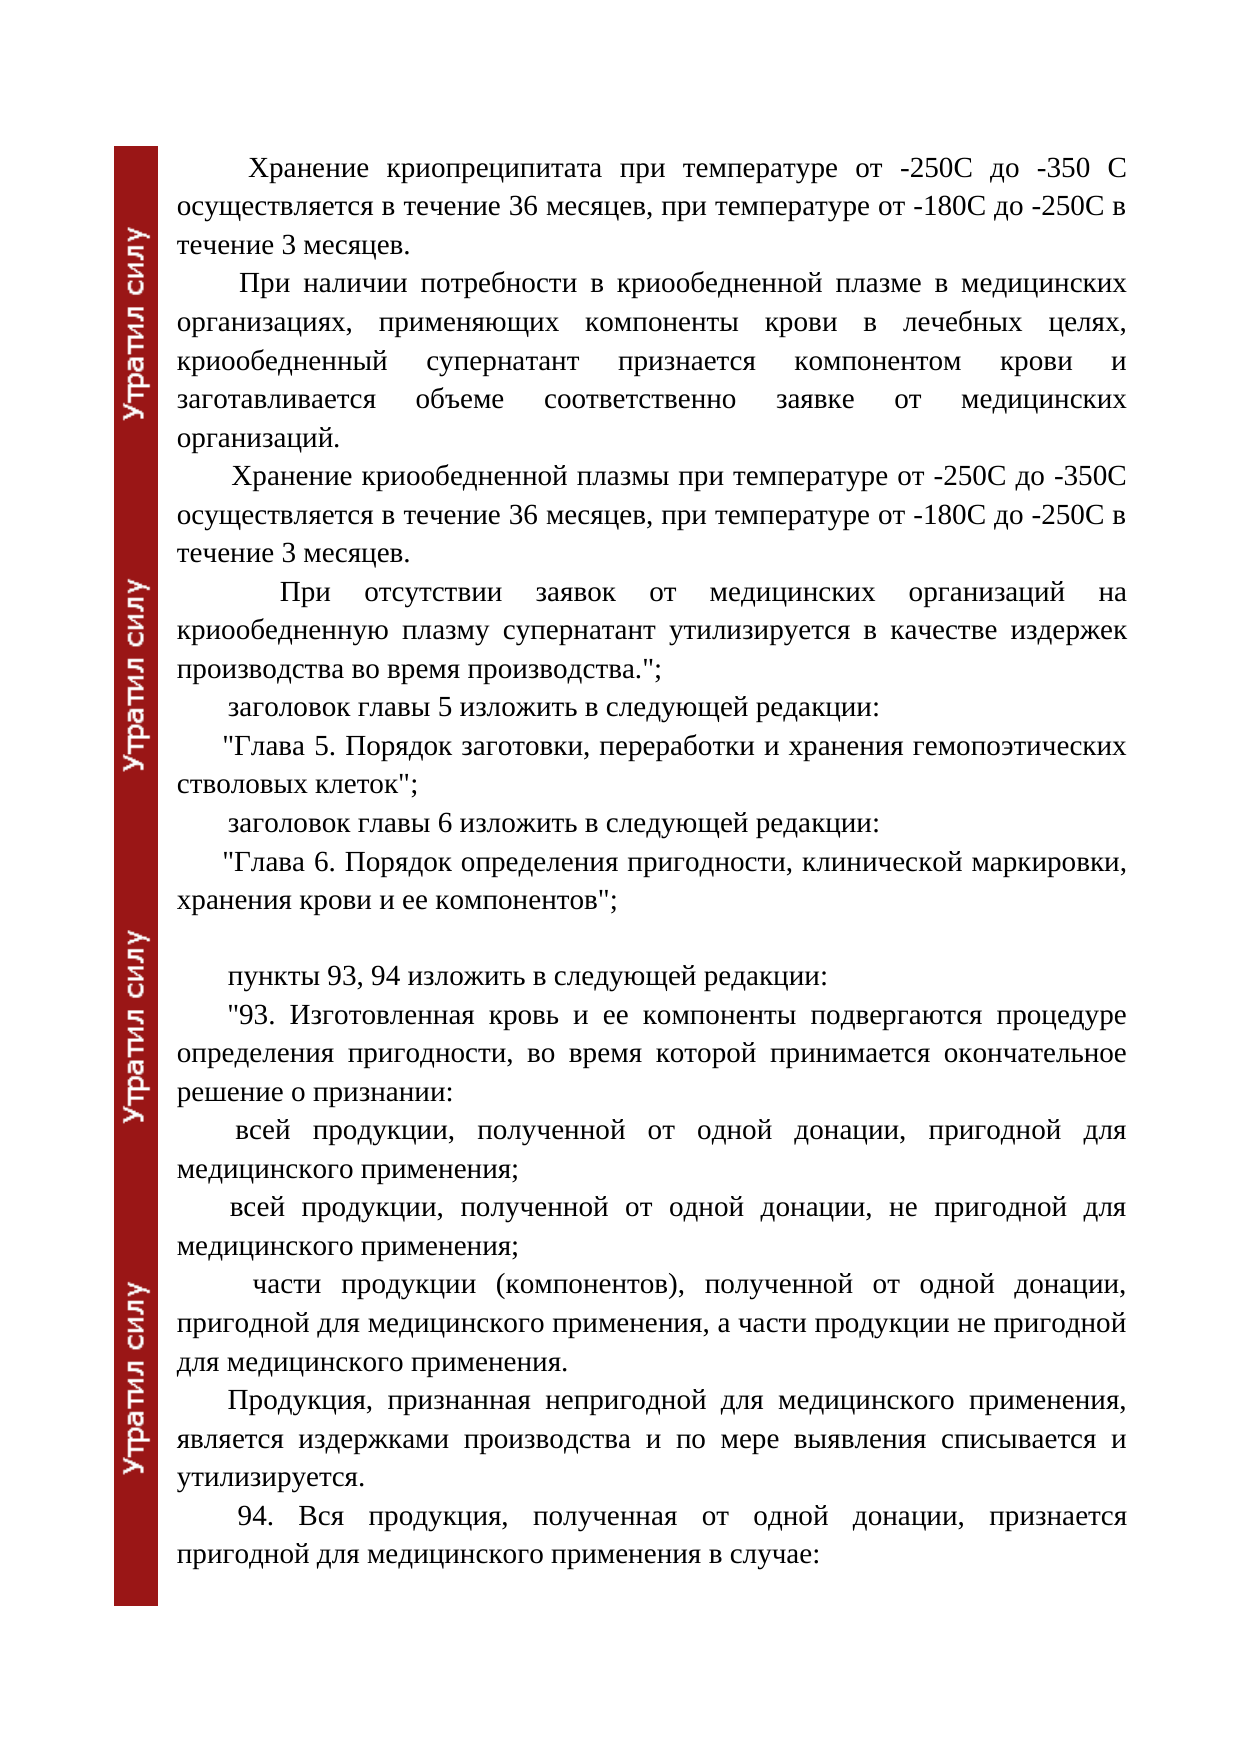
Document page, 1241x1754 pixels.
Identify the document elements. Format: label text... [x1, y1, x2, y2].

picture [114, 569, 158, 574]
picture [114, 1377, 158, 1382]
picture [114, 916, 158, 958]
picture [114, 723, 158, 728]
picture [114, 261, 158, 266]
text всей продукции, полученной от одной донации, не пригодной для медицинского применения; [112, 1189, 1128, 1262]
picture [114, 800, 158, 805]
picture [114, 1262, 158, 1267]
text всей продукции, полученной от одной донации, пригодной для медицинского применения; [112, 1112, 1128, 1184]
picture [114, 1107, 158, 1112]
picture [114, 146, 158, 150]
text "Глава 5. Порядок заготовки, переработки и хранения гемопоэтических стволовых клеток"; [112, 728, 1128, 800]
text При наличии потребности в криообедненной плазме в медицинских организациях, применяющих компоненты крови в лечебных целях, криообедненный супернатант признается компонентом крови и заготавливается объеме соответственно заявке от медицинских организаций. [112, 266, 1128, 453]
picture [114, 839, 158, 844]
picture [114, 453, 158, 458]
text "93. Изготовленная кровь и ее компоненты подвергаются процедуре определения пригодности, во время которой принимается окончательное решение о признании: [112, 997, 1128, 1107]
picture [114, 1570, 158, 1606]
picture [114, 684, 158, 689]
text части продукции (компонентов), полученной от одной донации, пригодной для медицинского применения, а части продукции не пригодной для медицинского применения. [112, 1267, 1128, 1377]
text заголовок главы 5 изложить в следующей редакции: [112, 689, 1128, 723]
picture [114, 992, 158, 997]
text пункты 93, 94 изложить в следующей редакции: [112, 958, 1128, 992]
picture [114, 1493, 158, 1498]
picture [114, 1184, 158, 1189]
text Хранение криообедненной плазмы при температуре от -250С до -350С осуществляется в течение 36 месяцев, при температуре от -180С до -250С в течение 3 месяцев. [112, 458, 1128, 569]
text "Глава 6. Порядок определения пригодности, клинической маркировки, хранения крови и ее компонентов"; [112, 844, 1128, 916]
text Продукция, признанная непригодной для медицинского применения, является издержками производства и по мере выявления списывается и утилизируется. [112, 1382, 1128, 1493]
text Хранение криопреципитата при температуре от -250С до -350 С осуществляется в течение 36 месяцев, при температуре от -180С до -250С в течение 3 месяцев. [112, 150, 1128, 261]
text заголовок главы 6 изложить в следующей редакции: [112, 805, 1128, 839]
text При отсутствии заявок от медицинских организаций на криообедненную плазму супернатант утилизируется в качестве издержек производства во время производства."; [112, 574, 1128, 684]
text 94. Вся продукция, полученная от одной донации, признается пригодной для медицинского применения в случае: [112, 1498, 1128, 1570]
